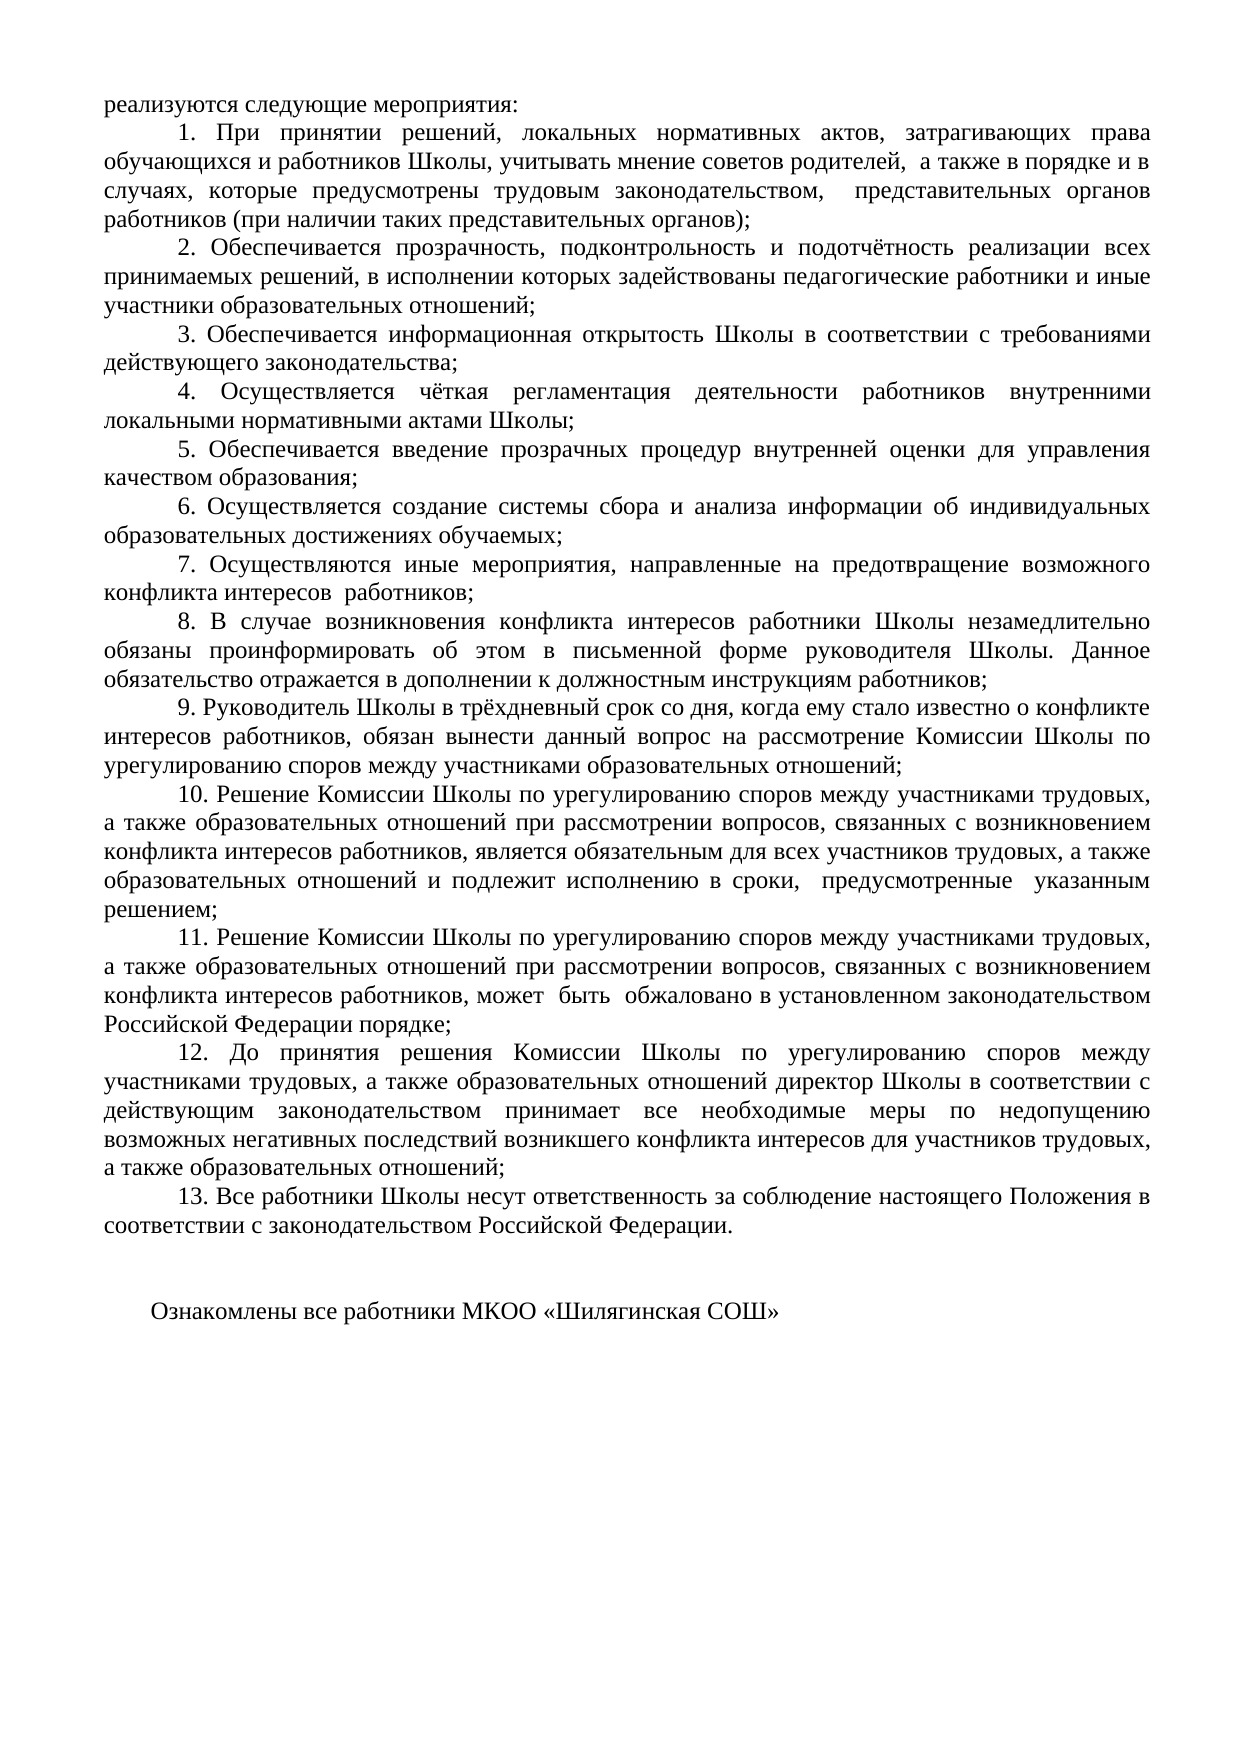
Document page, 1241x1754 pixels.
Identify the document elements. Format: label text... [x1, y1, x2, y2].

text 3. Обеспечивается информационная открытость Школы в соответствии с требованиями действующего законодательства; [103, 319, 1152, 376]
text 2. Обеспечивается прозрачность, подконтрольность и подотчётность реализации всех принимаемых решений, в исполнении которых задействованы педагогические работники и иные участники образовательных отношений; [103, 232, 1152, 319]
text 8. В случае возникновения конфликта интересов работники Школы незамедлительно обязаны проинформировать об этом в письменной форме руководителя Школы. Данное обязательство отражается в дополнении к должностным инструкциям работников; [103, 606, 1152, 692]
text 10. Решение Комиссии Школы по урегулированию споров между участниками трудовых, а также образовательных отношений при рассмотрении вопросов, связанных с возникновением конфликта интересов работников, является обязательным для всех участников трудовых, а также образовательных отношений и подлежит исполнению в сроки, предусмотренные указанным решением; [103, 779, 1152, 922]
text Ознакомлены все работники МКОО «Шилягинская СОШ» [103, 1296, 1152, 1325]
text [103, 89, 1152, 117]
text 11. Решение Комиссии Школы по урегулированию споров между участниками трудовых, а также образовательных отношений при рассмотрении вопросов, связанных с возникновением конфликта интересов работников, может быть обжаловано в установленном законодательством Российской Федерации порядке; [103, 922, 1152, 1037]
text 9. Руководитель Школы в трёхдневный срок со дня, когда ему стало известно о конфликте интересов работников, обязан вынести данный вопрос на рассмотрение Комиссии Школы по урегулированию споров между участниками образовательных отношений; [103, 692, 1152, 779]
text 1. При принятии решений, локальных нормативных актов, затрагивающих права обучающихся и работников Школы, учитывать мнение советов родителей, а также в порядке и в случаях, которые предусмотрены трудовым законодательством, представительных органов работников (при наличии таких представительных органов); [103, 117, 1152, 232]
text 6. Осуществляется создание системы сбора и анализа информации об индивидуальных образовательных достижениях обучаемых; [103, 491, 1152, 549]
text 7. Осуществляются иные мероприятия, направленные на предотвращение возможного конфликта интересов работников; [103, 549, 1152, 606]
text 12. До принятия решения Комиссии Школы по урегулированию споров между участниками трудовых, а также образовательных отношений директор Школы в соответствии с действующим законодательством принимает все необходимые меры по недопущению возможных негативных последствий возникшего конфликта интересов для участников трудовых, а также образовательных отношений; [103, 1037, 1152, 1181]
text 5. Обеспечивается введение прозрачных процедур внутренней оценки для управления качеством образования; [103, 434, 1152, 491]
text 13. Все работники Школы несут ответственность за соблюдение настоящего Положения в соответствии с законодательством Российской Федерации. [103, 1181, 1152, 1239]
text 4. Осуществляется чёткая регламентация деятельности работников внутренними локальными нормативными актами Школы; [103, 376, 1152, 434]
